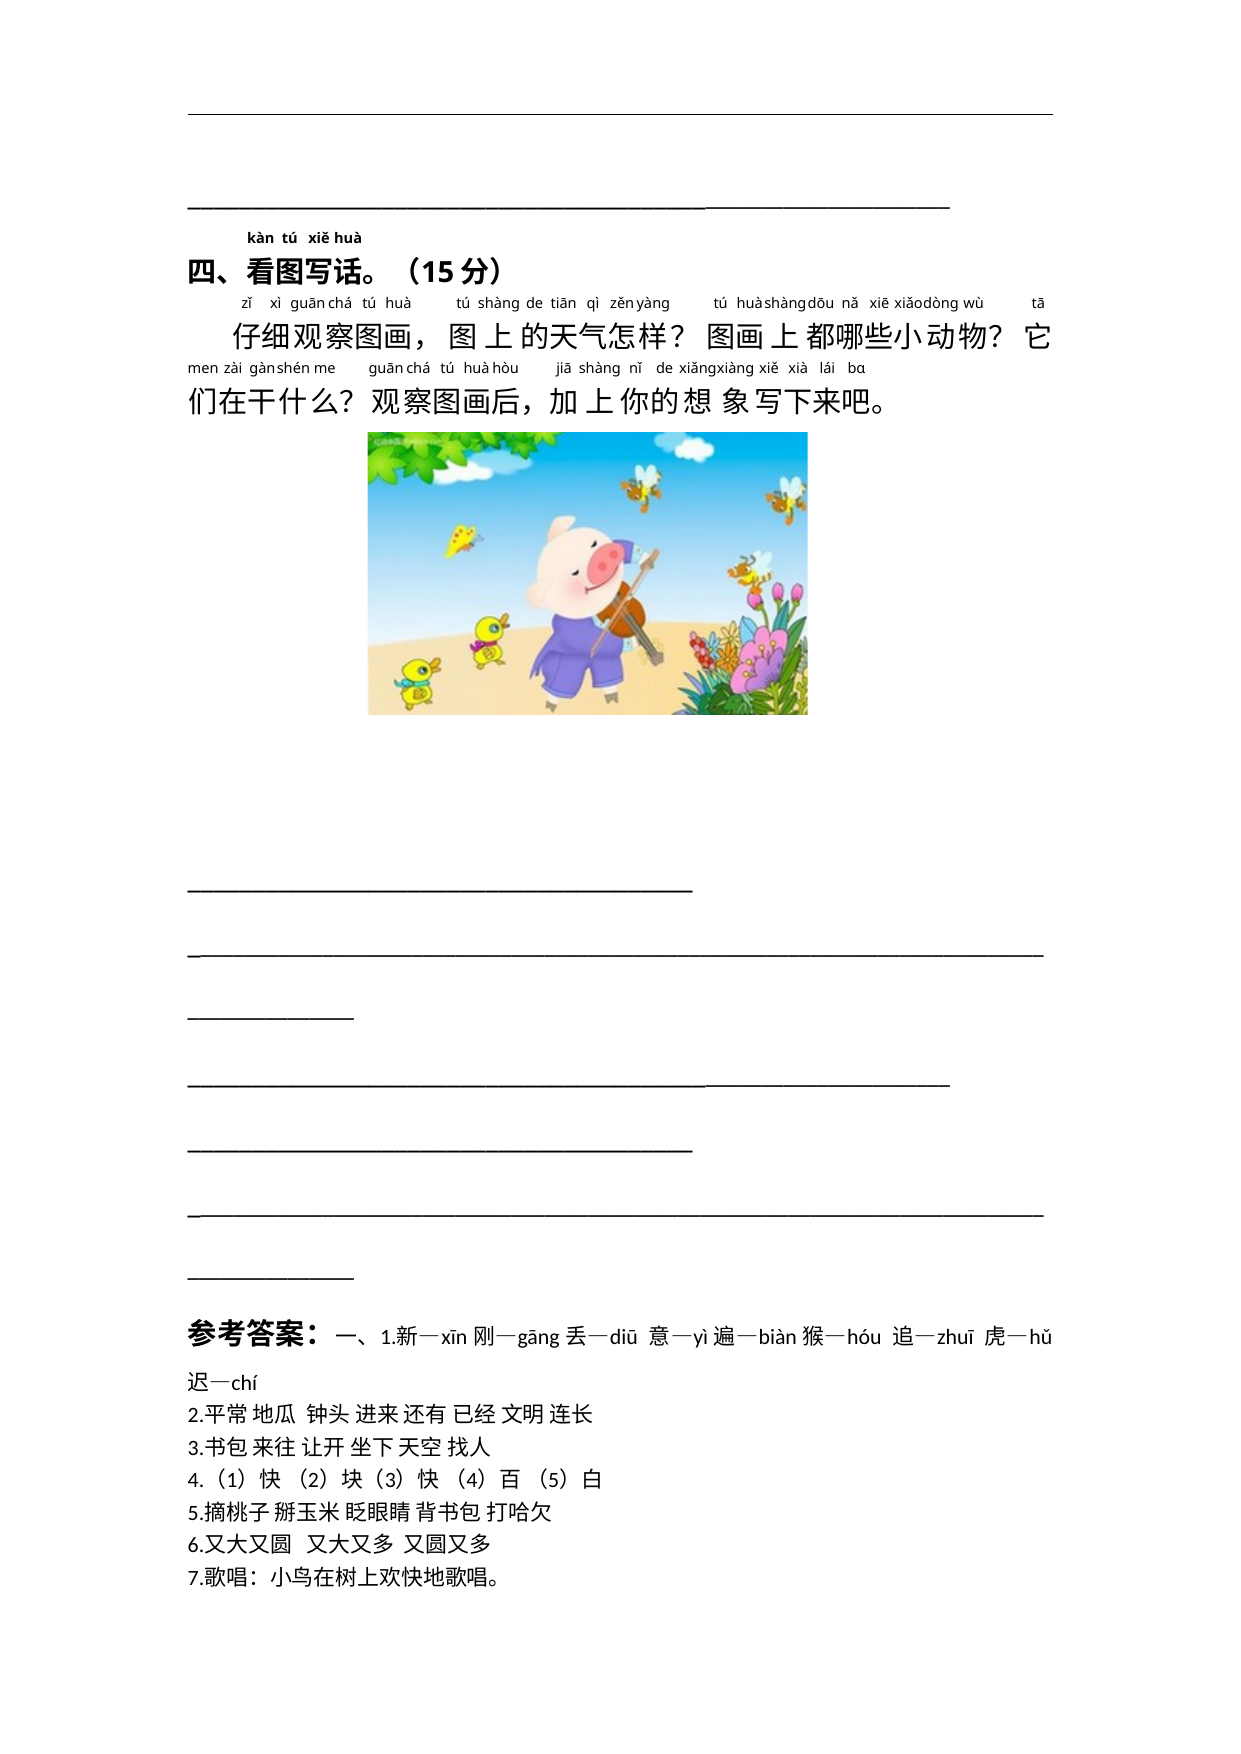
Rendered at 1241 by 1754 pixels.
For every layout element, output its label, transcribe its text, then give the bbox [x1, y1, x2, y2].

text 3.书包 来往 让开 坐下 天空 找人 [187, 1429, 1053, 1462]
picture [367, 432, 808, 715]
text 7.歌唱：小鸟在树上欢快地歌唱。 [187, 1559, 1053, 1592]
text 6.又大又圆 又大又多 又圆又多 [187, 1527, 1053, 1559]
text ______________________________________________________________ [187, 1039, 1053, 1104]
text 5.摘桃子 掰玉米 眨眼睛 背书包 打哈欠 [187, 1494, 1053, 1527]
text ___________________________________________________________________________________________________________________________________ [187, 1104, 1053, 1299]
text 4.（1）快 （2）块（3）快 （4）百 （5）白 [187, 1462, 1053, 1494]
text 2.平常 地瓜 钟头 进来 还有 已经 文明 连长 [187, 1397, 1053, 1429]
text ______________________________________________________________ [187, 162, 1053, 227]
text ，？？？，。 [187, 292, 1053, 422]
text ___________________________________________________________________________________________________________________________________ [187, 844, 1053, 1039]
text 四、。（15分） [187, 227, 1053, 292]
text 参考答案：一、1.新—xīn 刚—gāng 丢—diū 意—yì 遍—biàn 猴—hóu 追—zhuī 虎—hǔ 迟—chí [187, 1299, 1053, 1397]
